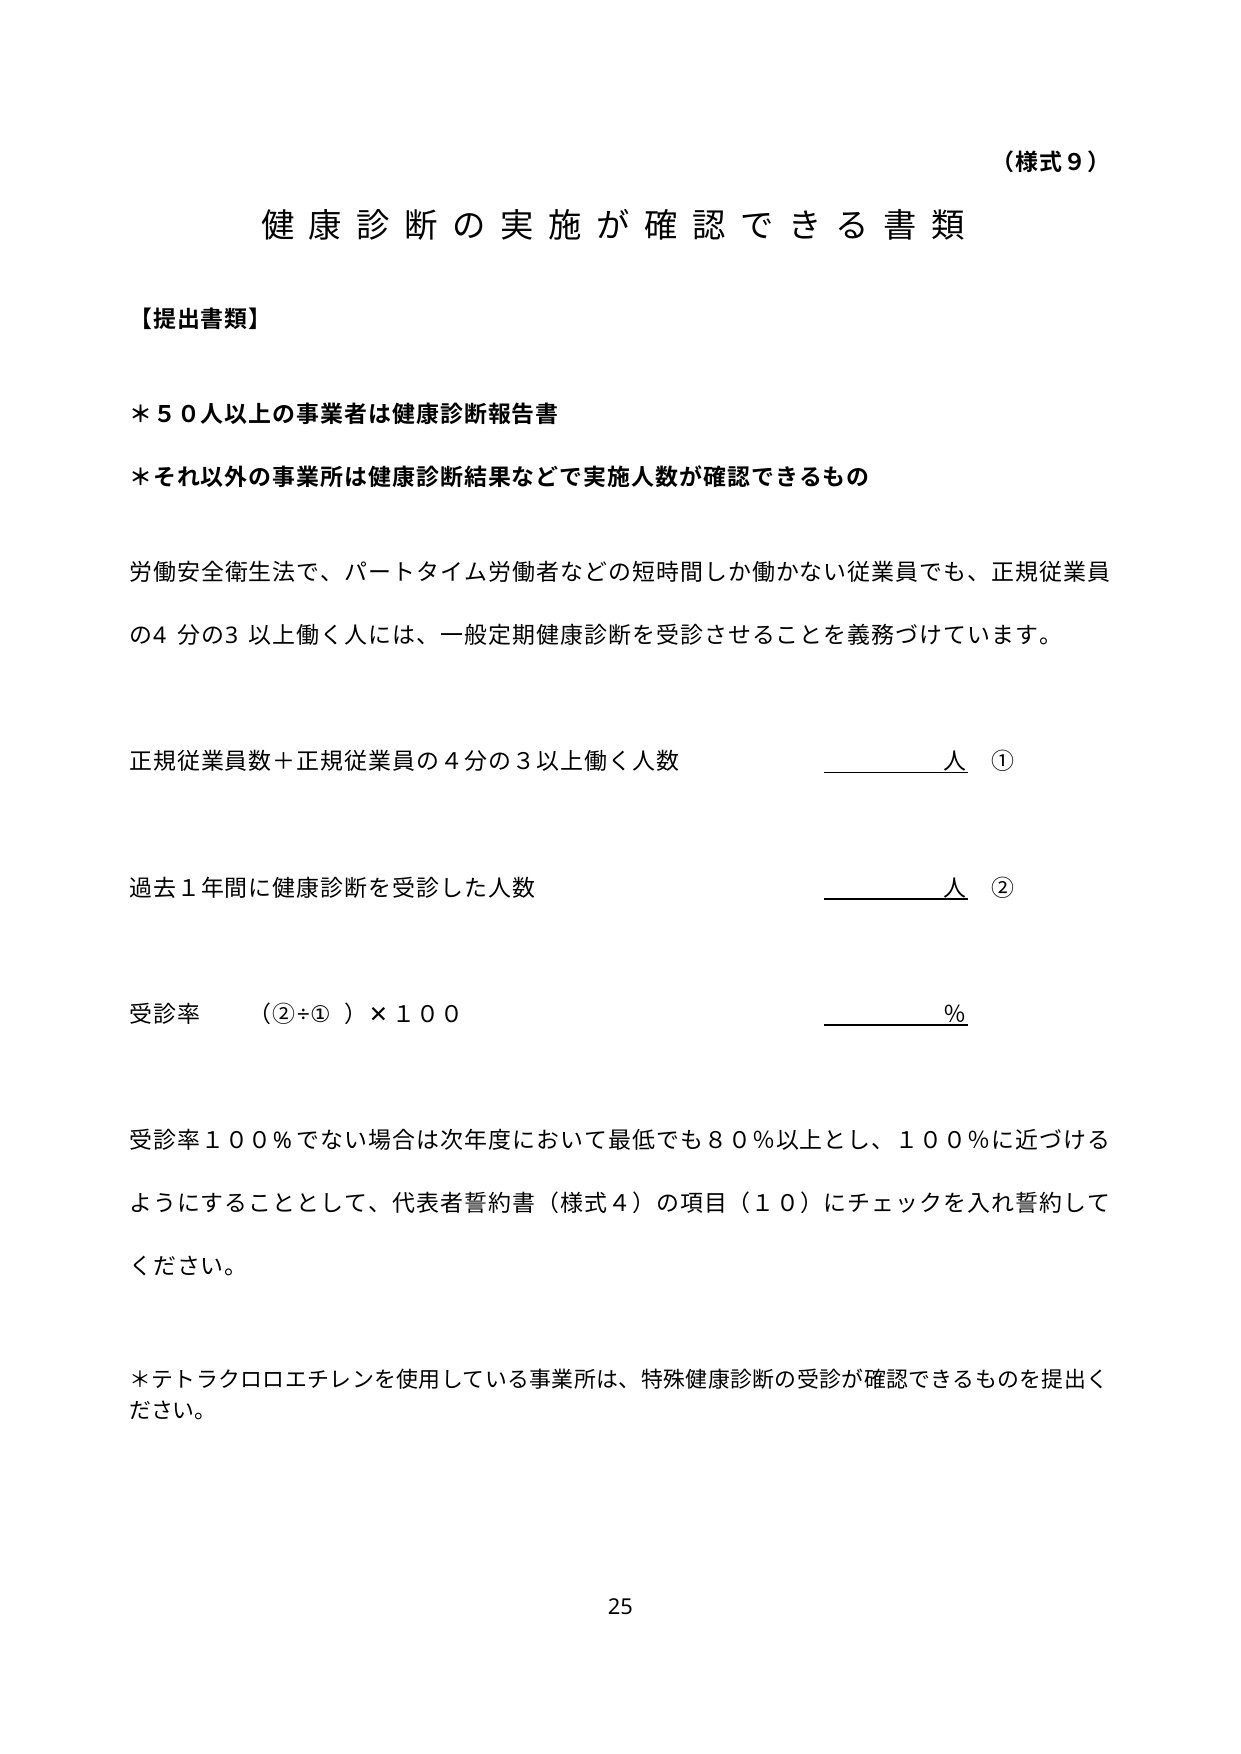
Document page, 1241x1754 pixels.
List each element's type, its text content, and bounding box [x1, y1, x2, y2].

text 受診率１００%でない場合は次年度において最低でも８０％以上とし、１００％に近づけるようにすることとして、代表者誓約書（様式４）の項目（１０）にチェックを入れ誓約してください。 [129, 1107, 1111, 1296]
text ＊それ以外の事業所は健康診断結果などで実施人数が確認できるもの [129, 444, 1111, 507]
text 労働安全衛生法で、パートタイム労働者などの短時間しか働かない従業員でも、正規従業員の4分の3以上働く人には、一般定期健康診断を受診させることを義務づけています。 [129, 539, 1111, 665]
text 過去１年間に健康診断を受診した人数 人 ② [129, 854, 1111, 918]
text 正規従業員数＋正規従業員の４分の３以上働く人数 人 ① [129, 728, 1111, 791]
text 健康診断の実施が確認できる書類 [129, 192, 1111, 255]
text （様式９） [129, 129, 1111, 192]
text ＊５０人以上の事業者は健康診断報告書 [129, 381, 1111, 444]
text ＊テトラクロロエチレンを使用している事業所は、特殊健康診断の受診が確認できるものを提出ください。 [129, 1362, 1111, 1425]
text 受診率 （②÷①）✕１００ ％ [129, 981, 1111, 1044]
text 【提出書類】 [129, 286, 1111, 349]
